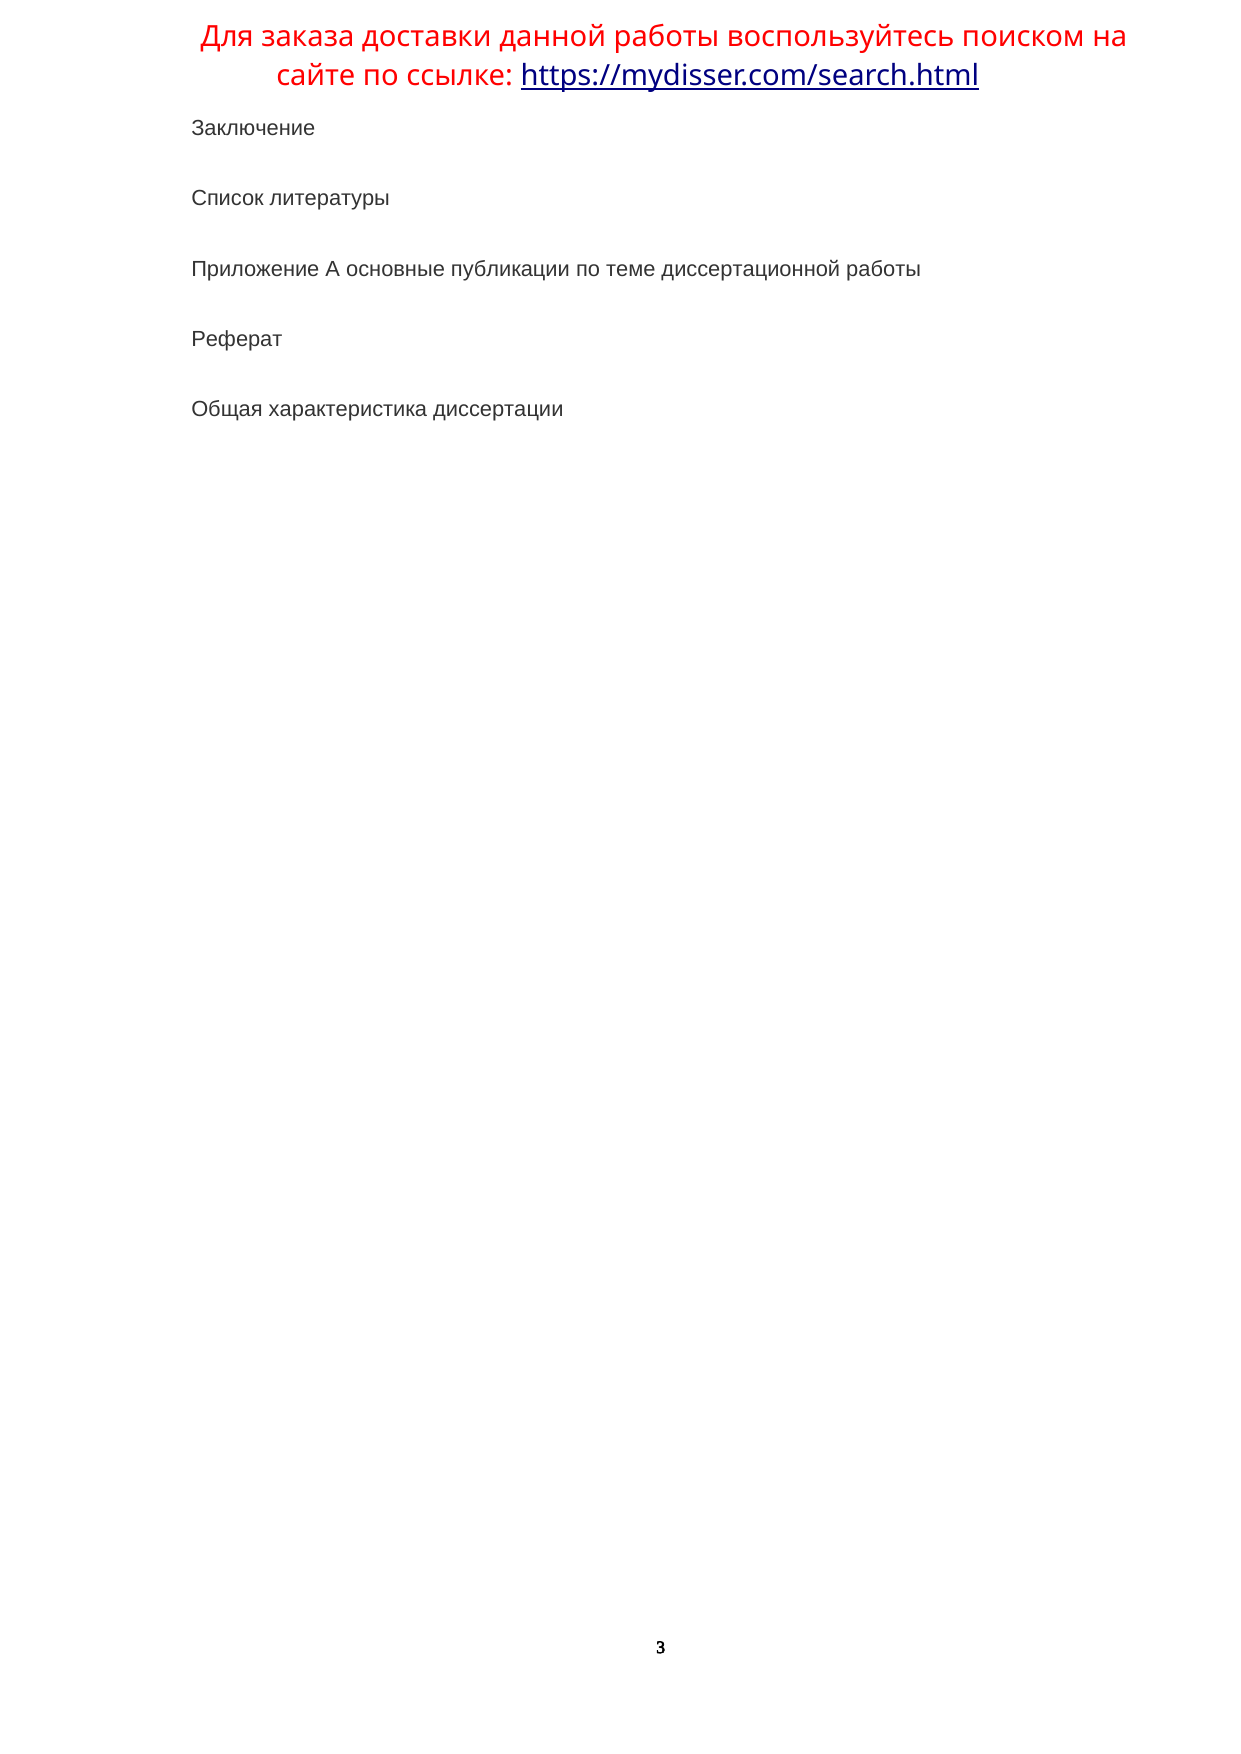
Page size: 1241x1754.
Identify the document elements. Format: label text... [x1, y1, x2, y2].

text Приложение А основные публикации по теме диссертационной работы [103, 256, 1152, 281]
text Заключение [103, 115, 1152, 140]
text Реферат [103, 326, 1152, 351]
text Общая характеристика диссертации [103, 396, 1152, 421]
text Список литературы [103, 185, 1152, 211]
